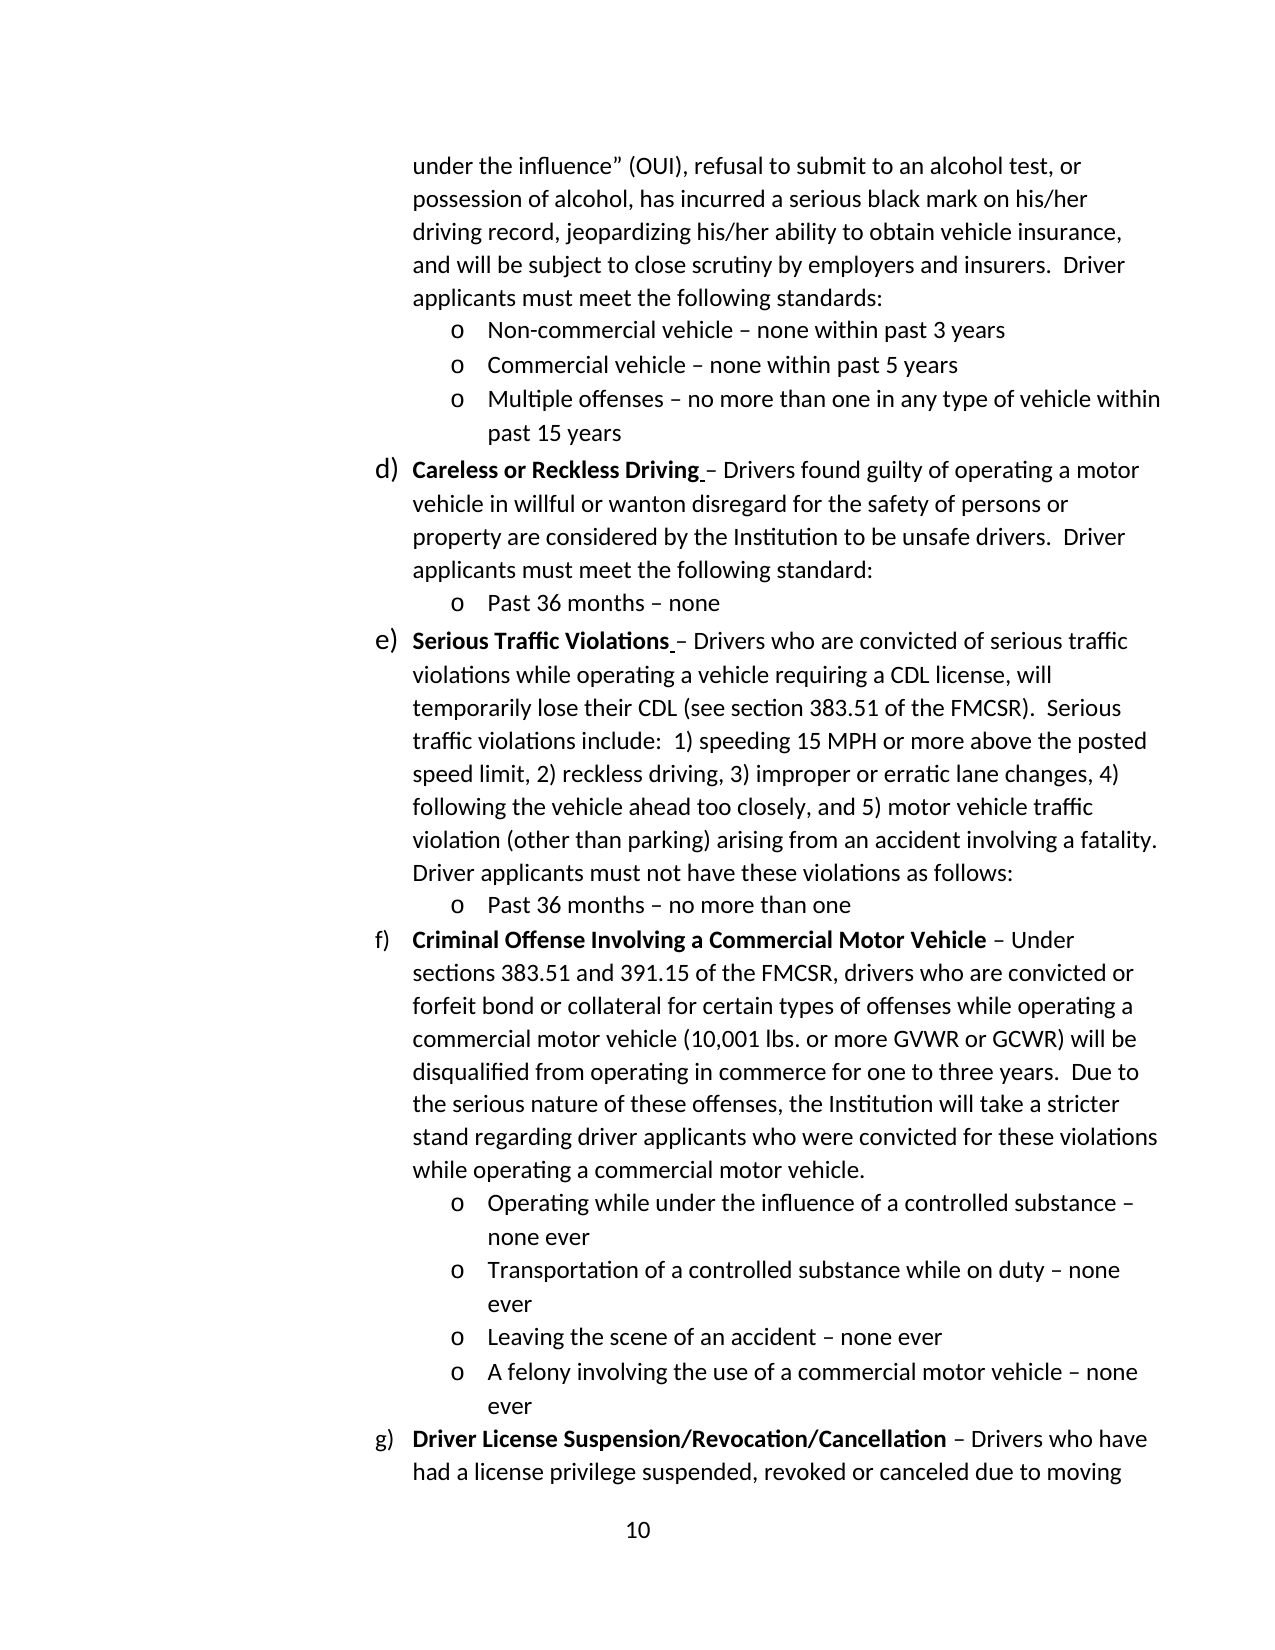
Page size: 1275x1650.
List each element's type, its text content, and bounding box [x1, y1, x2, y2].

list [375, 1423, 1162, 1486]
list A felony involving the use of a commercial motor vehicle – none ever [450, 1356, 1162, 1420]
list Careless or Reckless Driving – Drivers found guilty of operating a motor vehicle in willful or wanton disregard for the safety of persons or property are considered by the Institution to be unsafe drivers. Driver applicants must meet the following standard: [375, 450, 1162, 584]
list Non-commercial vehicle – none within past 3 years [450, 314, 1162, 346]
list Multiple offenses – no more than one in any type of vehicle within past 15 years [450, 383, 1162, 448]
list Leaving the scene of an accident – none ever [450, 1321, 1162, 1353]
list Transportation of a controlled substance while on duty – none ever [450, 1254, 1162, 1319]
list Serious Traffic Violations – Drivers who are convicted of serious traffic violations while operating a vehicle requiring a CDL license, will temporarily lose their CDL (see section 383.51 of the FMCSR). Serious traffic violations include: 1) speeding 15 MPH or more above the posted speed limit, 2) reckless driving, 3) improper or erratic lane changes, 4) following the vehicle ahead too closely, and 5) motor vehicle traffic violation (other than parking) arising from an accident involving a fatality. Driver applicants must not have these violations as follows: [375, 621, 1162, 887]
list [375, 150, 1162, 312]
list Commercial vehicle – none within past 5 years [450, 349, 1162, 381]
list Past 36 months – none [450, 587, 1162, 619]
list Past 36 months – no more than one [450, 890, 1162, 921]
list Criminal Offense Involving a Commercial Motor Vehicle – Under sections 383.51 and 391.15 of the FMCSR, drivers who are convicted or forfeit bond or collateral for certain types of offenses while operating a commercial motor vehicle (10,001 lbs. or more GVWR or GCWR) will be disqualified from operating in commerce for one to three years. Due to the serious nature of these offenses, the Institution will take a stricter stand regarding driver applicants who were convicted for these violations while operating a commercial motor vehicle. [375, 924, 1162, 1185]
list Operating while under the influence of a controlled substance – none ever [450, 1187, 1162, 1252]
